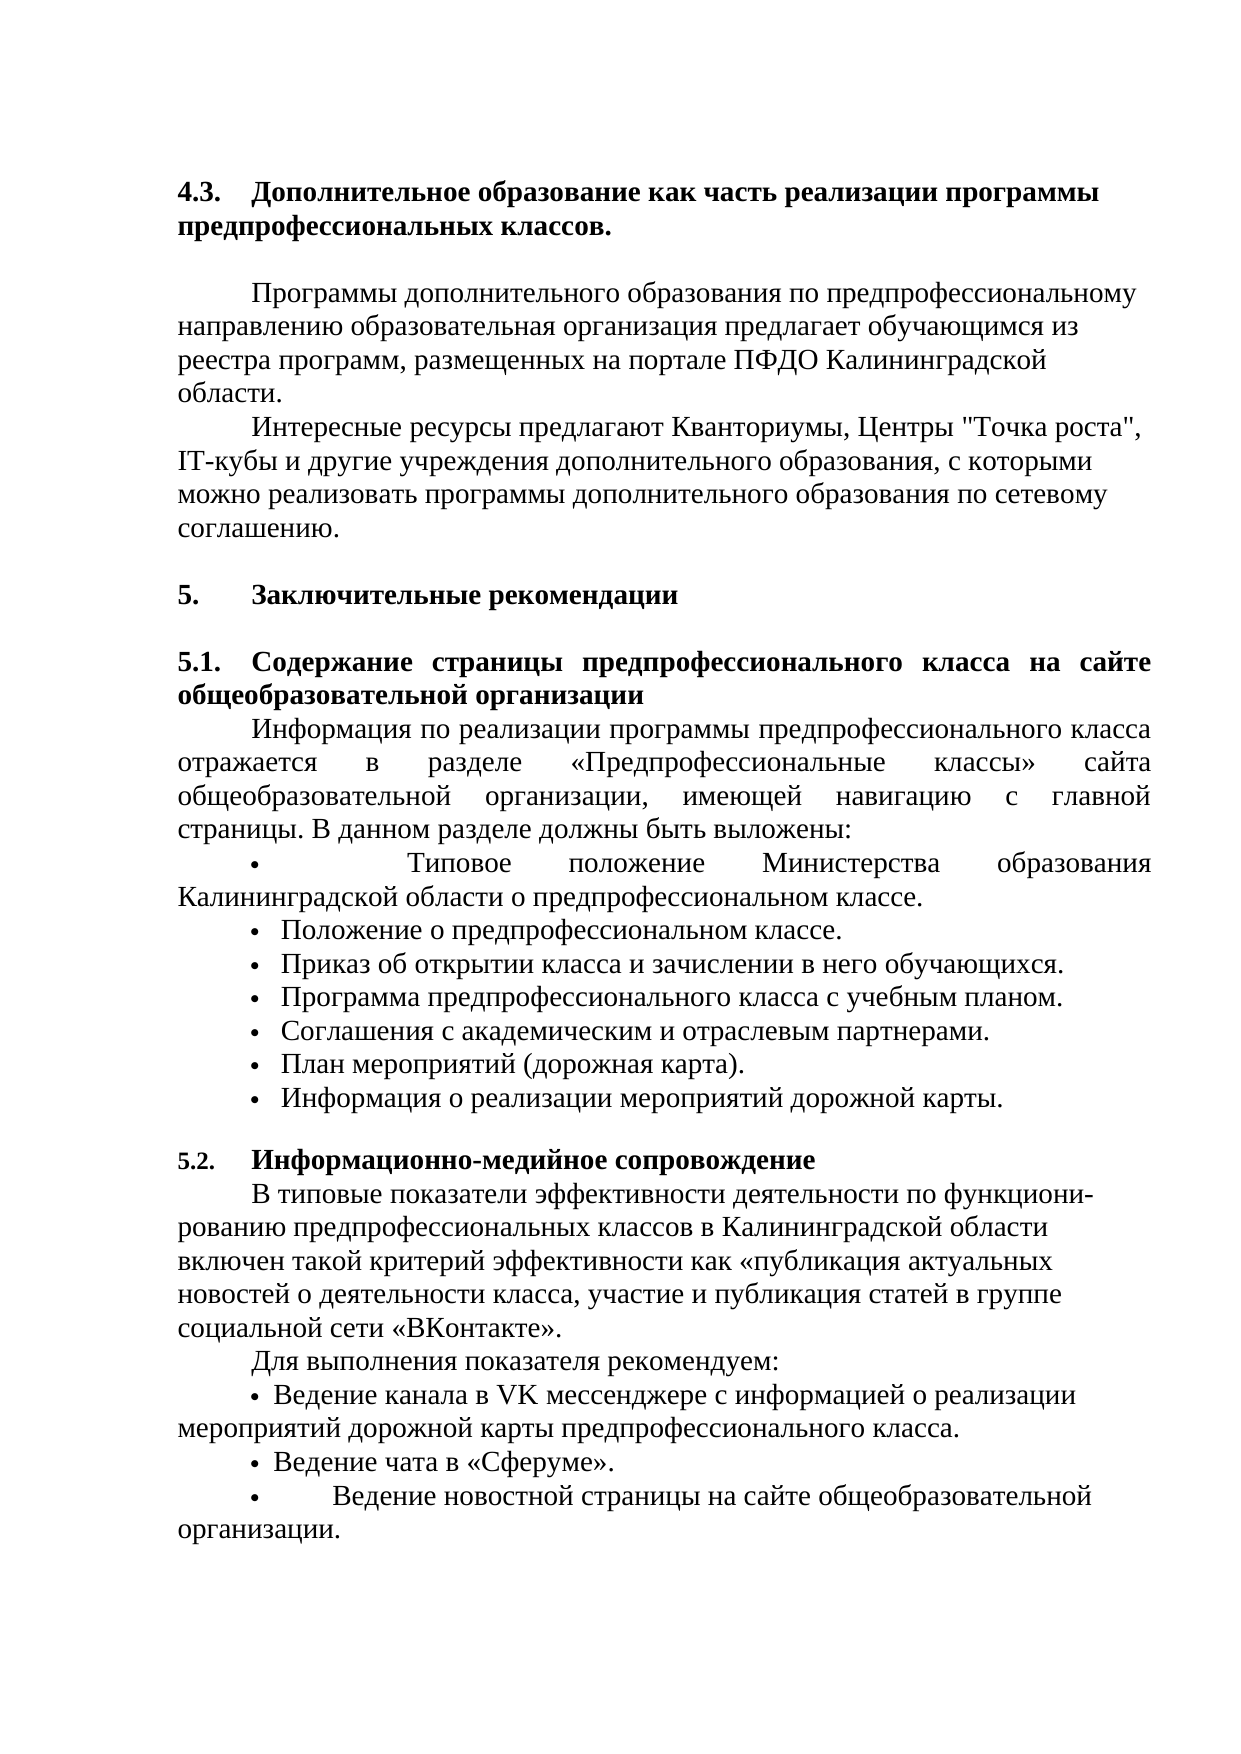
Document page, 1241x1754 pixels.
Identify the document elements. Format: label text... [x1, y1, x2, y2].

list Информация о реализации мероприятий дорожной карты. [251, 1080, 1152, 1113]
list Ведение новостной страницы на сайте общеобразовательной организации. [177, 1478, 1152, 1545]
list Интересные ресурсы предлагают Кванториумы, Центры "Точка роста", IT-кубы и другие учреждения дополнительного образования, с которыми можно реализовать программы дополнительного образования по сетевому соглашению. [177, 409, 1152, 543]
list Программа предпрофессионального класса с учебным планом. [251, 979, 1152, 1013]
list Заключительные рекомендации [177, 577, 1152, 610]
list Типовое положение Министерства образования Калининградской области о предпрофессиональном классе. [177, 845, 1152, 912]
list Содержание страницы предпрофессионального класса на сайте общеобразовательной организации [177, 644, 1152, 711]
list Приказ об открытии класса и зачислении в него обучающихся. [251, 946, 1152, 979]
list Ведение канала в VK мессенджере с информацией о реализации мероприятий дорожной карты предпрофессионального класса. [177, 1377, 1152, 1444]
list Соглашения с академическим и отраслевым партнерами. [251, 1013, 1152, 1046]
text Информация по реализации программы предпрофессионального класса отражается в разделе «Предпрофессиональные классы» сайта общеобразовательной организации, имеющей навигацию с главной страницы. В данном разделе должны быть выложены: [177, 711, 1152, 845]
list Положение о предпрофессиональном классе. [251, 912, 1152, 946]
list Ведение чата в «Сферуме». [251, 1444, 1152, 1478]
text В типовые показатели эффективности деятельности по функциони-рованию предпрофессиональных классов в Калининградской области включен такой критерий эффективности как «публикация актуальных новостей о деятельности класса, участие и публикация статей в группе социальной сети «ВКонтакте». [177, 1176, 1152, 1343]
list План мероприятий (дорожная карта). [251, 1046, 1152, 1080]
list Информационно-медийное сопровождение [177, 1142, 1152, 1176]
text Для выполнения показателя рекомендуем: [177, 1343, 1152, 1377]
list Дополнительное образование как часть реализации программы предпрофессиональных классов. [177, 174, 1152, 241]
list Программы дополнительного образования по предпрофессиональному направлению образовательная организация предлагает обучающимся из реестра программ, размещенных на портале ПФДО Калининградской области. [177, 275, 1152, 409]
